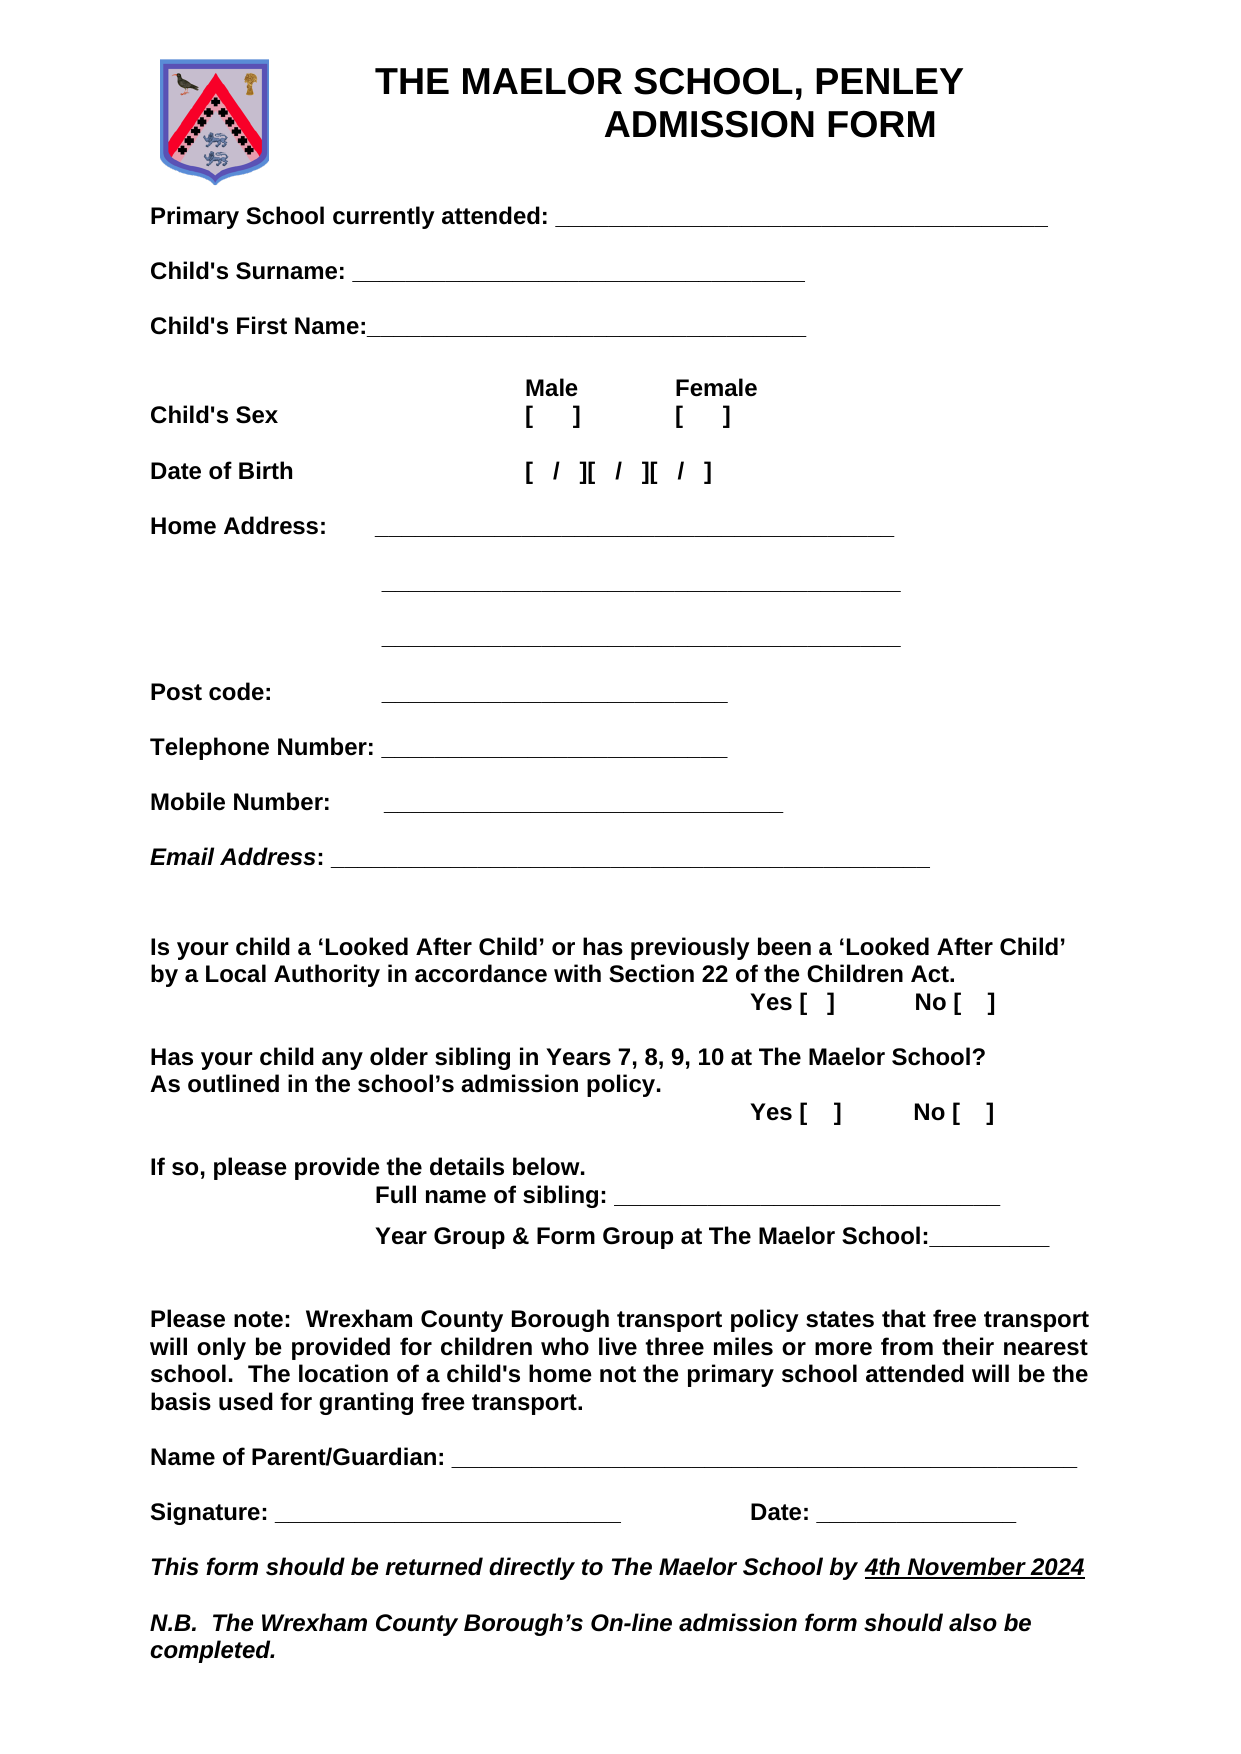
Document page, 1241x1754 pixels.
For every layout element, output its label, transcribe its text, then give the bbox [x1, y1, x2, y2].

text Please note: Borough transport policy states that free transport will only be provided for children who live three miles or more from their nearest school. The location of a child's home not the primary school attended will be the basis used for granting free transport. [150, 1305, 1090, 1415]
text ADMISSION FORM [375, 102, 1090, 145]
text This form should be returned directly to The Maelor School by 4th November 2024 [150, 1553, 1090, 1581]
picture [159, 59, 269, 185]
text Has your child any older sibling in Years 7, 8, 9, 10 at The Maelor School? [150, 1043, 1090, 1070]
text Child's Surname: __________________________________ [150, 257, 1090, 284]
text Child's First Name:_________________________________ [150, 312, 1090, 340]
text N.B. The Wrexham County Borough’s On-line admission form should also be completed. [150, 1608, 1090, 1664]
text Male Female [150, 374, 1090, 401]
text Date of Birth [ / ][ / ][ / ] [150, 457, 1090, 484]
text THE , PENLEY [300, 59, 1090, 102]
text If so, please provide the details below. [150, 1153, 1090, 1181]
text Signature: __________________________ Date: _______________ [150, 1498, 1090, 1526]
text Full name of sibling: _____________________________ [150, 1181, 1090, 1208]
text Post code: __________________________ [150, 677, 1090, 705]
text Primary School currently attended: _____________________________________ [150, 202, 1090, 229]
text Child's Sex [ ] [ ] [150, 401, 1090, 429]
text Email Address: _____________________________________________ [150, 843, 1090, 871]
text Telephone Number: __________________________ [150, 733, 1090, 760]
text Home Address: _______________________________________ [150, 512, 1090, 539]
text As outlined in the school’s admission policy. Yes [ ] No [ ] [150, 1070, 1090, 1126]
text _______________________________________ [150, 622, 1090, 650]
text Yes [ ] No [ ] [150, 988, 1090, 1015]
text _______________________________________ [300, 567, 1090, 595]
text Name of Parent/Guardian: _______________________________________________ [150, 1443, 1090, 1471]
text Mobile Number: ______________________________ [150, 788, 1090, 816]
text Year Group & Form Group at The Maelor School:_________ [150, 1222, 1090, 1250]
text Is your child a ‘Looked After Child’ or has previously been a ‘Looked After Child’ by a Local Authority in accordance with Section 22 of the Children Act. [150, 932, 1090, 988]
